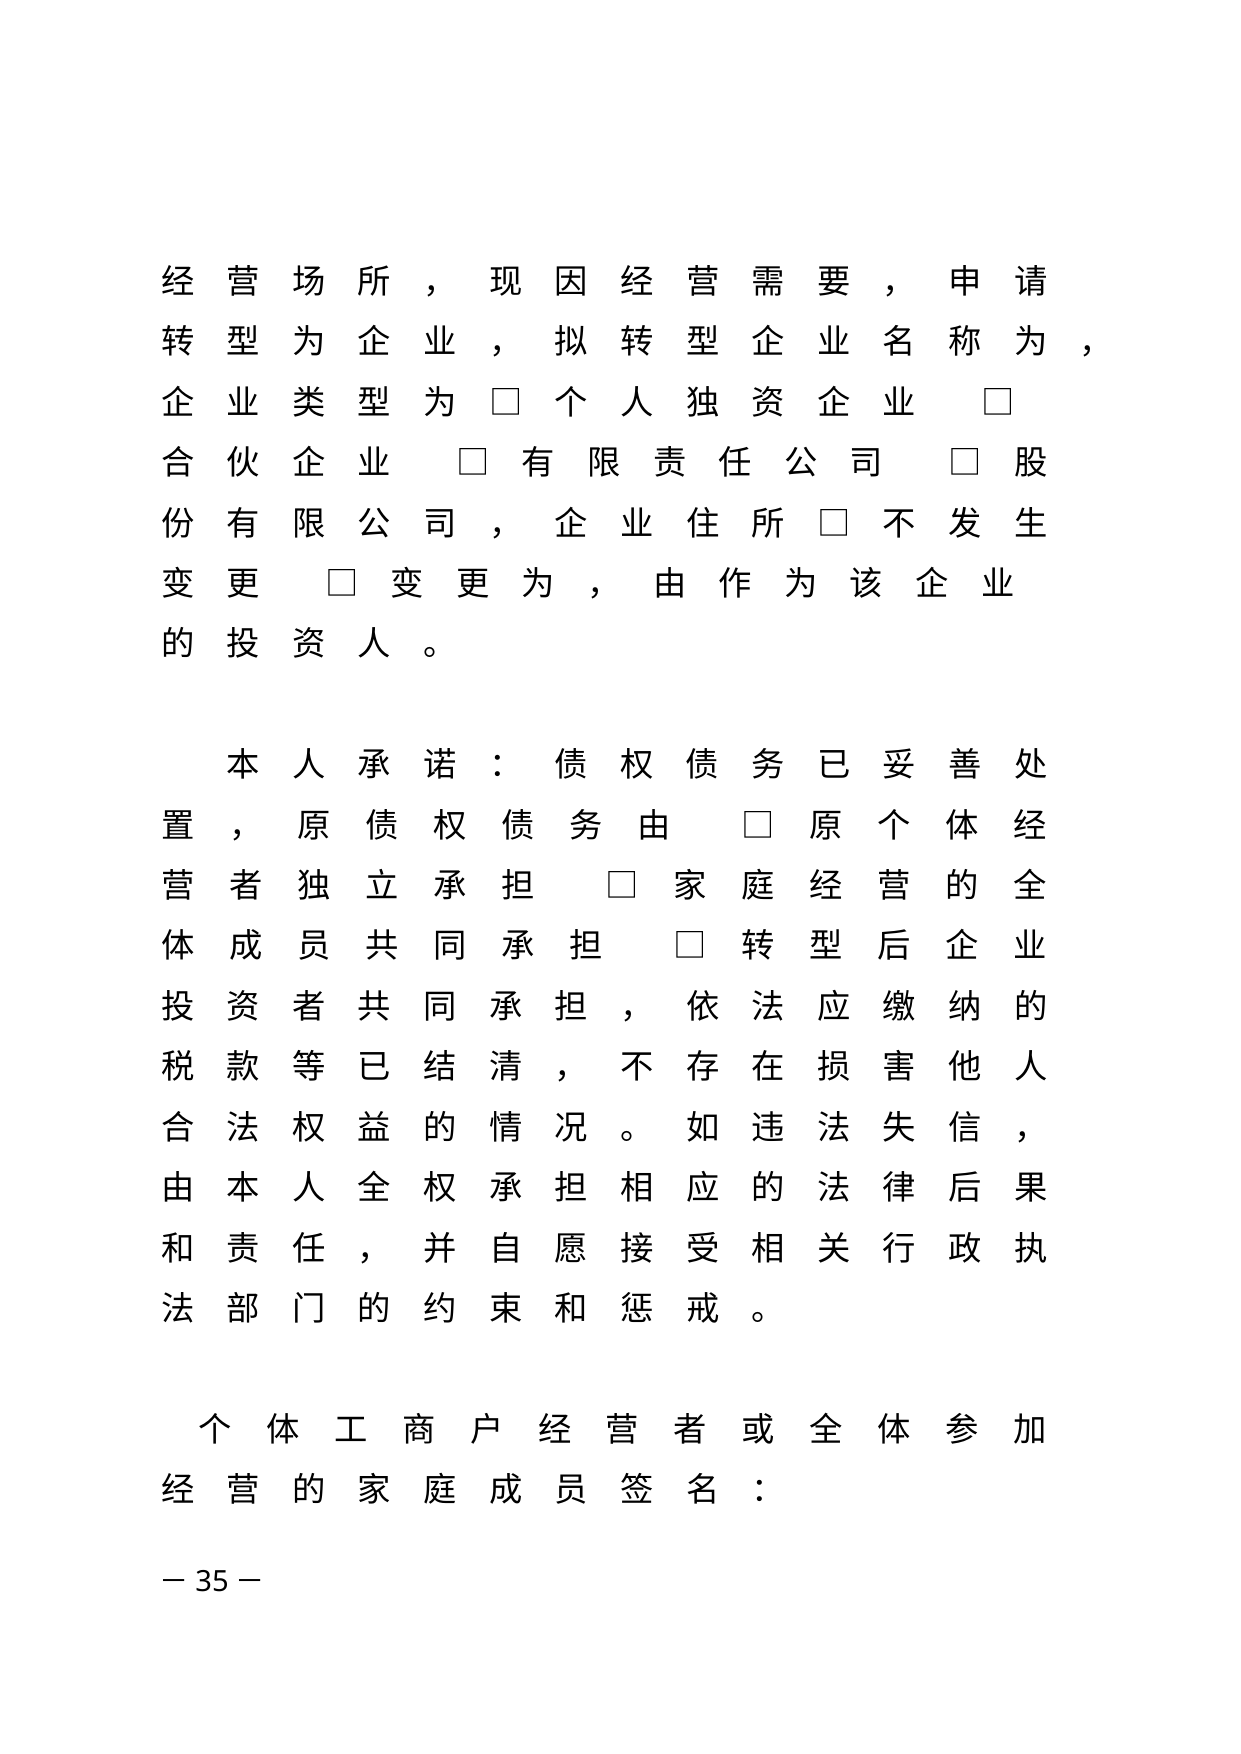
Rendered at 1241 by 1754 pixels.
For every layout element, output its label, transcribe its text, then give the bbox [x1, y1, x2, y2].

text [161, 248, 1079, 671]
text 个体工商户经营者或全体参加经营的家庭成员签名： [161, 1396, 1079, 1517]
text 本人承诺：债权债务已妥善处置，原债权债务由 □原个体经营者独立承担 □家庭经营的全体成员共同承担 □转型后企业投资者共同承担，依法应缴纳的税款等已结清，不存在损害他人合法权益的情况。如违法失信，由本人全权承担相应的法律后果和责任，并自愿接受相关行政执法部门的约束和惩戒。 [161, 732, 1079, 1336]
